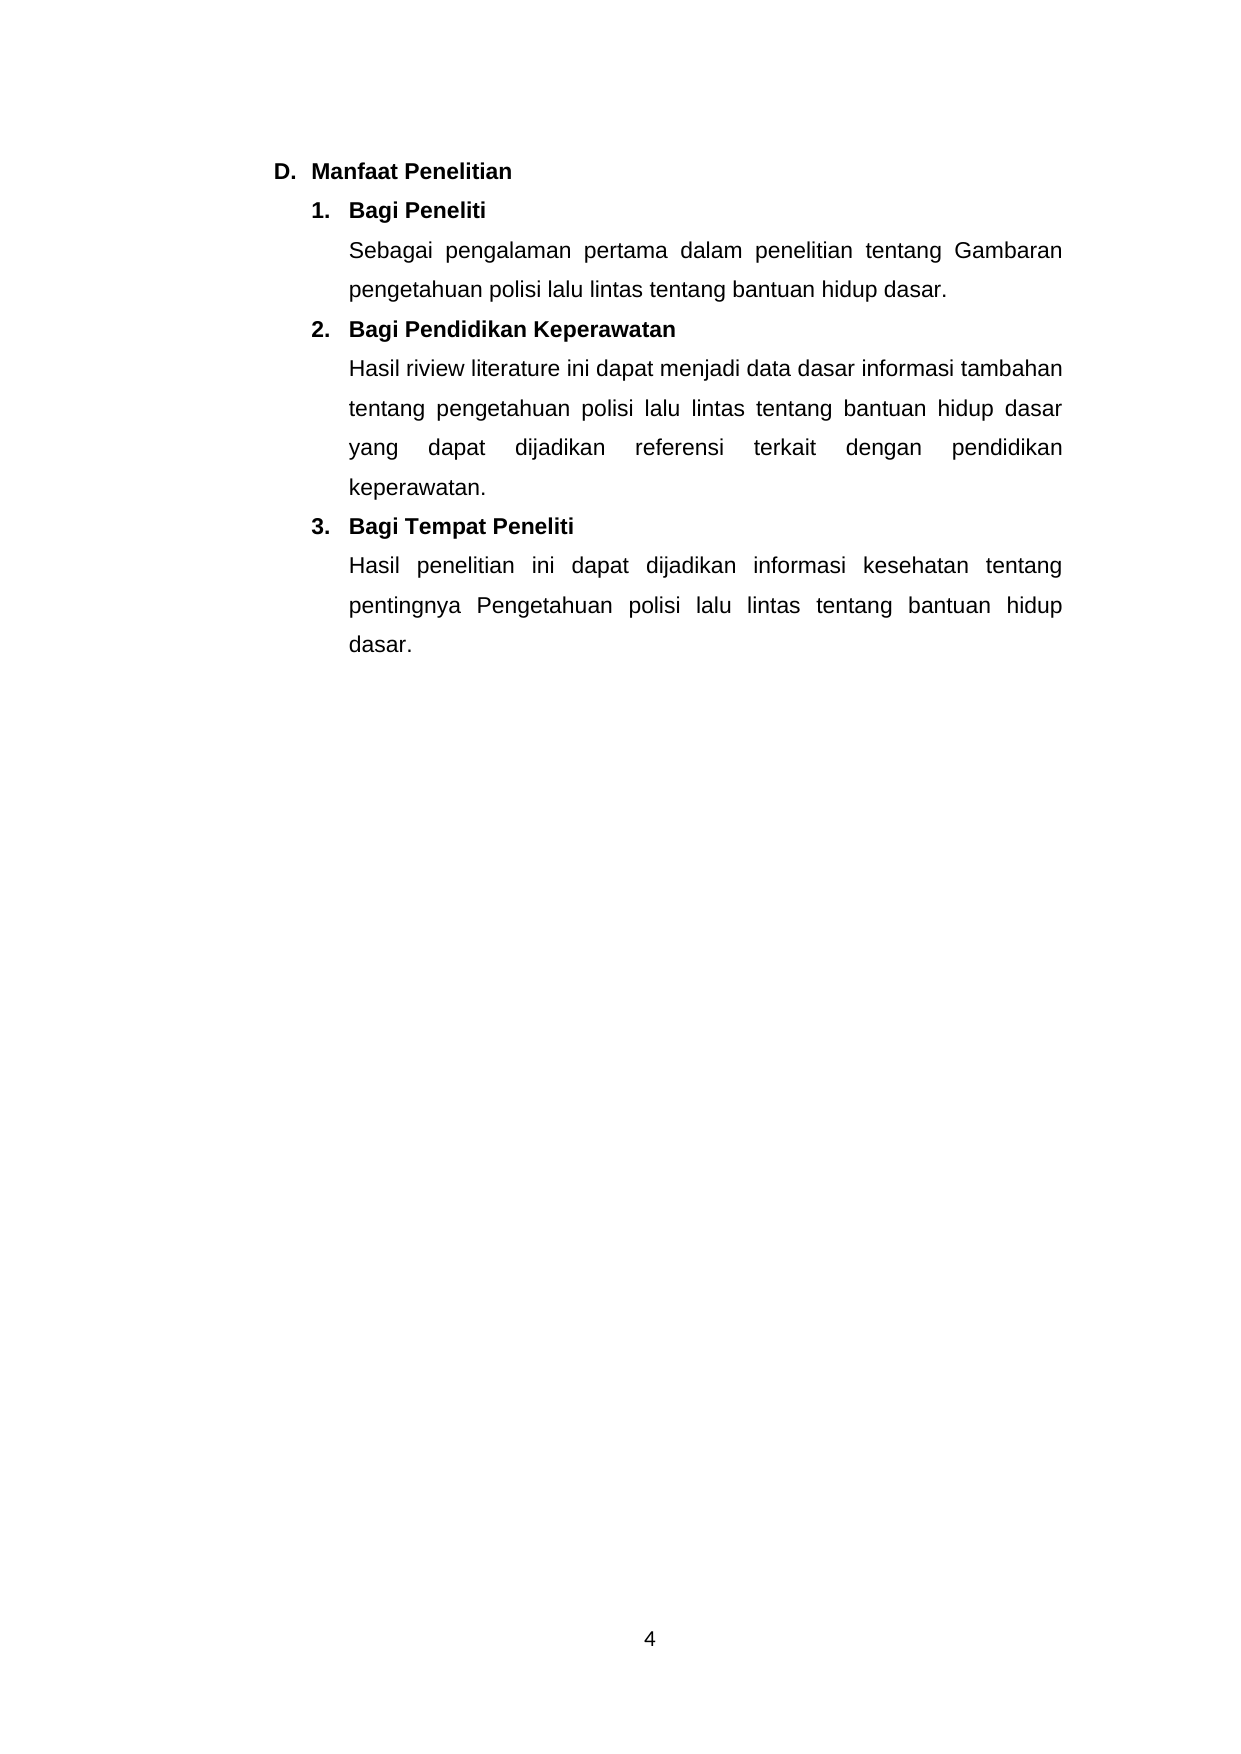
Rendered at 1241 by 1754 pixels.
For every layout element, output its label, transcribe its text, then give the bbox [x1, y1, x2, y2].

list Bagi Peneliti [311, 197, 1063, 223]
list Manfaat Penelitian [274, 158, 1063, 184]
list Hasil riview literature ini dapat menjadi data dasar informasi tambahan tentang pengetahuan polisi lalu lintas tentang bantuan hidup dasar yang dapat dijadikan referensi terkait dengan pendidikan keperawatan. [349, 355, 1063, 500]
list Bagi Pendidikan Keperawatan [311, 316, 1063, 342]
list Sebagai pengalaman pertama dalam penelitian tentang Gambaran pengetahuan polisi lalu lintas tentang bantuan hidup dasar. [349, 237, 1063, 302]
list Hasil penelitian ini dapat dijadikan informasi kesehatan tentang pentingnya Pengetahuan polisi lalu lintas tentang bantuan hidup dasar. [349, 552, 1063, 658]
list Bagi Tempat Peneliti [311, 513, 1063, 539]
